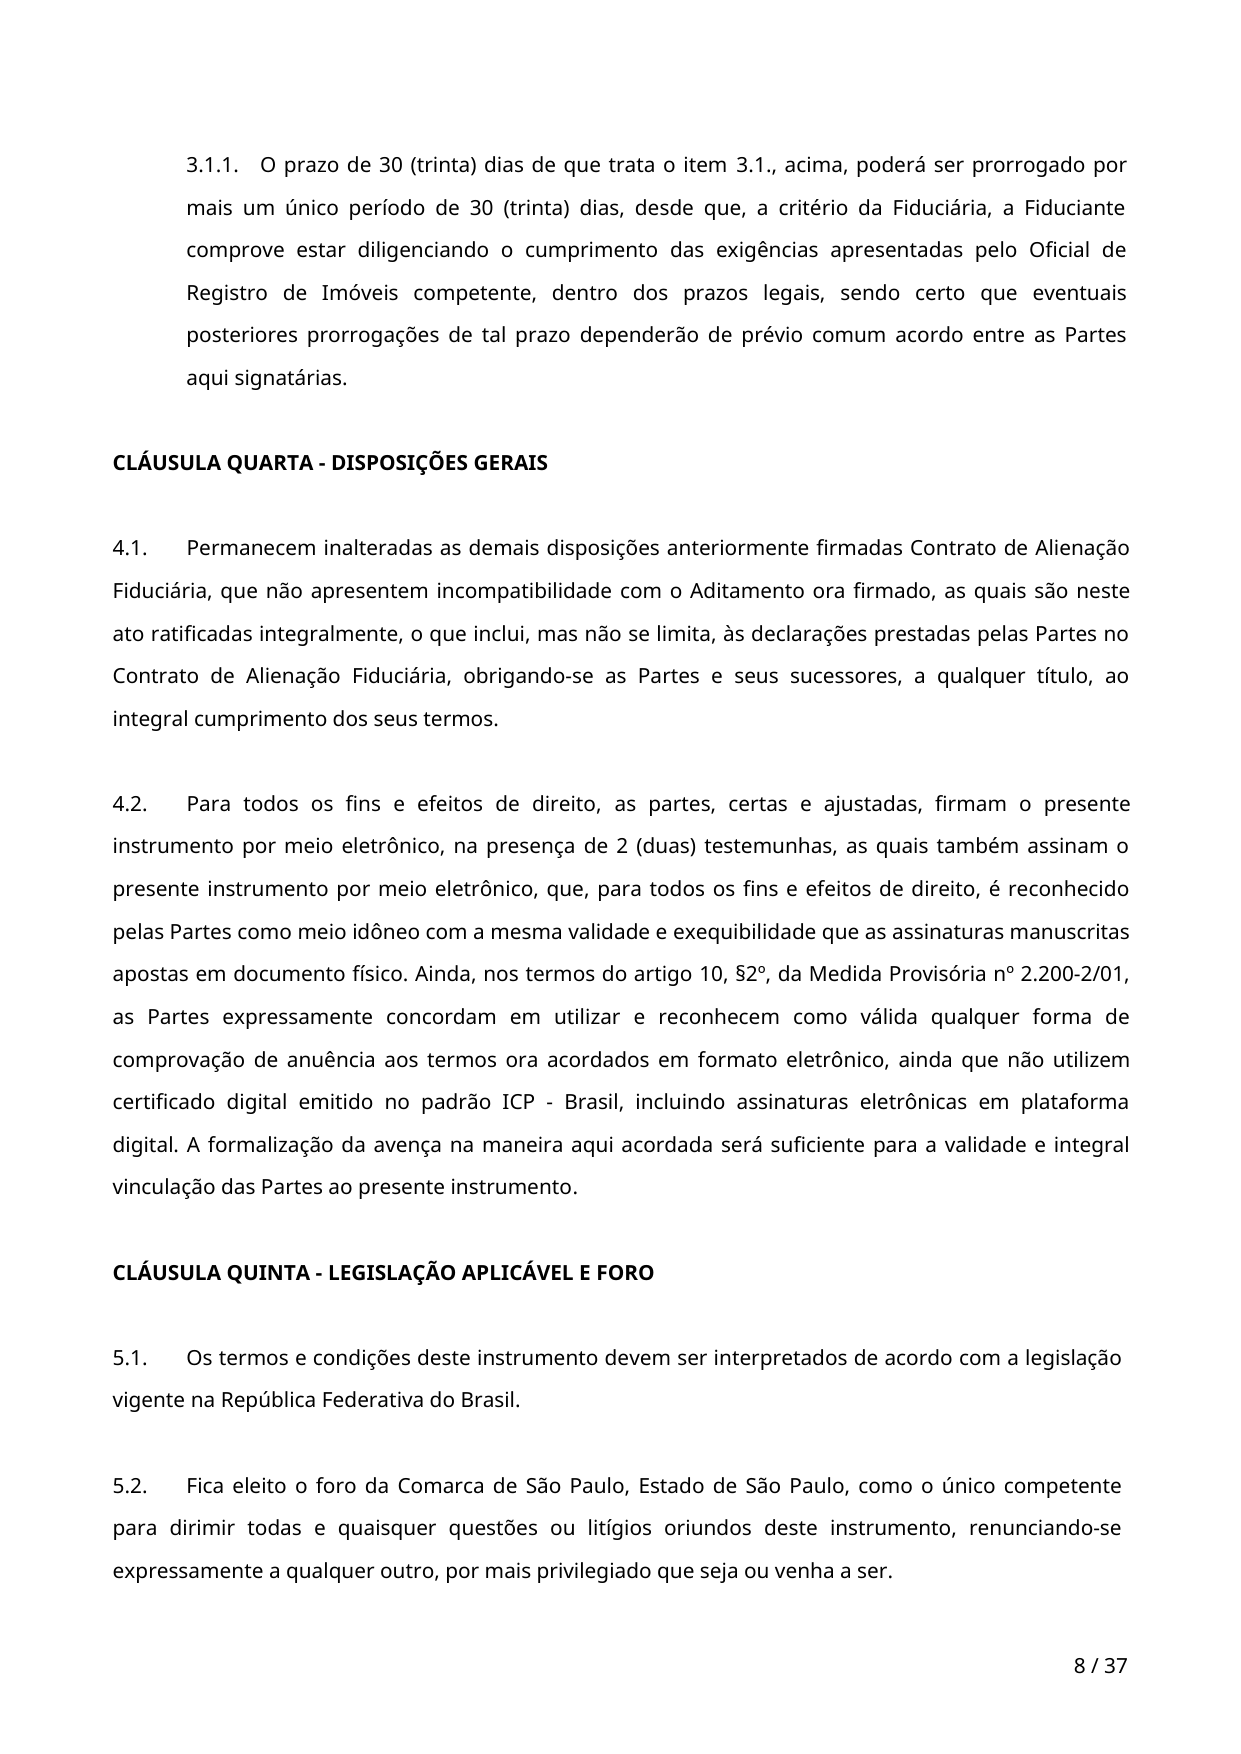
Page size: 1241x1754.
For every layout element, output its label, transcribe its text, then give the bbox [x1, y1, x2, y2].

text 3.1.1. O prazo de 30 (trinta) dias de que trata o item 3.1., acima, poderá ser prorrogado por mais um único período de 30 (trinta) dias, desde que, a critério da Fiduciária, a Fiduciante comprove estar diligenciando o cumprimento das exigências apresentadas pelo Oficial de Registro de Imóveis competente, dentro dos prazos legais, sendo certo que eventuais posteriores prorrogações de tal prazo dependerão de prévio comum acordo entre as Partes aqui signatárias. [186, 150, 1128, 391]
text CLÁUSULA QUARTA - DISPOSIÇÕES GERAIS [112, 448, 1128, 477]
text 5.2. Fica eleito o foro da Comarca de São Paulo, Estado de São Paulo, como o único competente para dirimir todas e quaisquer questões ou litígios oriundos deste instrumento, renunciando-se expressamente a qualquer outro, por mais privilegiado que seja ou venha a ser. [112, 1471, 1123, 1584]
text 4.1. Permanecem inalteradas as demais disposições anteriormente firmadas Contrato de Alienação Fiduciária, que não apresentem incompatibilidade com o Aditamento ora firmado, as quais são neste ato ratificadas integralmente, o que inclui, mas não se limita, às declarações prestadas pelas Partes no Contrato de Alienação Fiduciária, obrigando-se as Partes e seus sucessores, a qualquer título, ao integral cumprimento dos seus termos. [112, 533, 1131, 732]
text 4.2. Para todos os fins e efeitos de direito, as partes, certas e ajustadas, firmam o presente instrumento por meio eletrônico, na presença de 2 (duas) testemunhas, as quais também assinam o presente instrumento por meio eletrônico, que, para todos os fins e efeitos de direito, é reconhecido pelas Partes como meio idôneo com a mesma validade e exequibilidade que as assinaturas manuscritas apostas em documento físico. Ainda, nos termos do artigo 10, §2º, da Medida Provisória nº 2.200-2/01, as Partes expressamente concordam em utilizar e reconhecem como válida qualquer forma de comprovação de anuência aos termos ora acordados em formato eletrônico, ainda que não utilizem certificado digital emitido no padrão ICP - Brasil, incluindo assinaturas eletrônicas em plataforma digital. A formalização da avença na maneira aqui acordada será suficiente para a validade e integral vinculação das Partes ao presente instrumento. [112, 789, 1131, 1201]
text 5.1. Os termos e condições deste instrumento devem ser interpretados de acordo com a legislação vigente na República Federativa do Brasil. [112, 1343, 1123, 1414]
text CLÁUSULA QUINTA - LEGISLAÇÃO APLICÁVEL E FORO [112, 1258, 1128, 1286]
